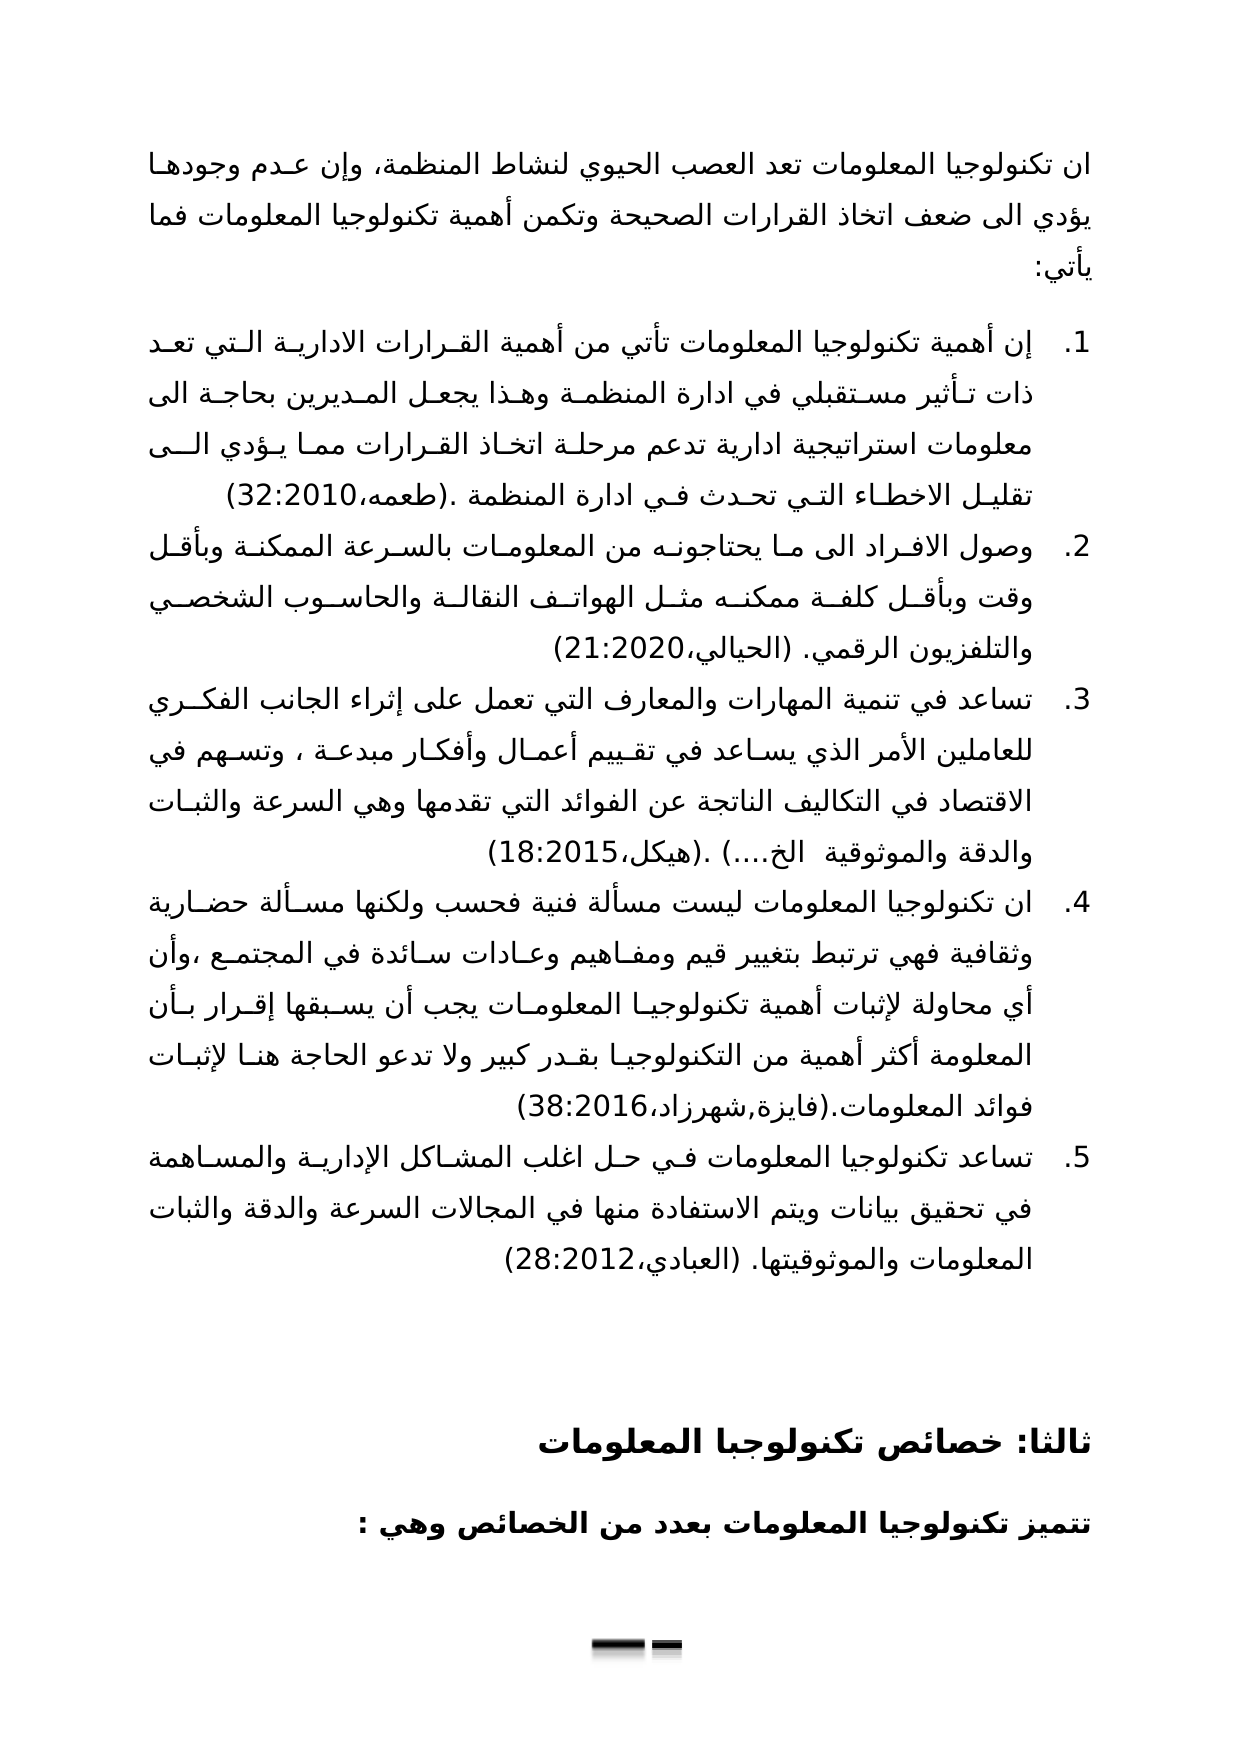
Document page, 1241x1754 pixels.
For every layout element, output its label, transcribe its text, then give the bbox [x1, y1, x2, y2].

text تتميز تكنولوجيا المعلومات بعدد من الخصائص وهي : [148, 1506, 1092, 1540]
text ان تكنولوجيا المعلومات تعد العصب الحيوي لنشاط المنظمة، وإن عدم وجودها يؤدي الى ضعف اتخاذ القرارات الصحيحة وتكمن أهمية تكنولوجيا المعلومات فما يأتي: [148, 148, 1092, 283]
list وصول الافراد الى ما يحتاجونه من المعلومات بالسرعة الممكنة وبأقل وقت وبأقل كلفة ممكنه مثل الهواتف النقالة والحاسوب الشخصي والتلفزيون الرقمي. (الحيالي،21:2020) [148, 529, 1063, 665]
list إن أهمية تكنولوجيا المعلومات تأتي من أهمية القرارات الادارية التي تعد ذات تأثير مستقبلي في ادارة المنظمة وهذا يجعل المديرين بحاجة الى معلومات استراتيجية ادارية تدعم مرحلـة اتخـاذ القـرارات ممـا يـؤدي الـى تقليـل الاخطـاء التـي تحـدث فـي ادارة المنظمة .(طعمه،32:2010) [148, 326, 1063, 512]
list ان تكنولوجيا المعلومات ليست مسألة فنية فحسب ولكنها مسألة حضارية وثقافية فهي ترتبط بتغيير قيم ومفاهيم وعادات سائدة في المجتمع ،وأن أي محاولة لإثبات أهمية تكنولوجيا المعلومات يجب أن يسبقها إقرار بأن المعلومة أكثر أهمية من التكنولوجيـا بقـدر كبير ولا تدعو الحاجة هنا لإثبات فوائد المعلومات.(فايزة,شهرزاد،38:2016) [148, 886, 1063, 1123]
list تساعد في تنمية المهارات والمعارف التي تعمل على إثراء الجانب الفكري للعاملين الأمر الذي يساعد في تقييم أعمال وأفكار مبدعة ، وتسهم في الاقتصاد في التكاليف الناتجة عن الفوائد التي تقدمها وهي السرعة والثبات والدقة والموثوقية الخ....) .(هيكل،18:2015) [148, 682, 1063, 869]
text ثالثا: خصائص تكنولوجبا المعلومات [148, 1423, 1092, 1462]
list تساعد تكنولوجيا المعلومات فـي حـل اغلب المشاكل الإدارية والمساهمة في تحقيق بيانات ويتم الاستفادة منها في المجالات السرعة والدقة والثبات المعلومات والموثوقيتها. (العبادي،28:2012) [148, 1141, 1063, 1276]
